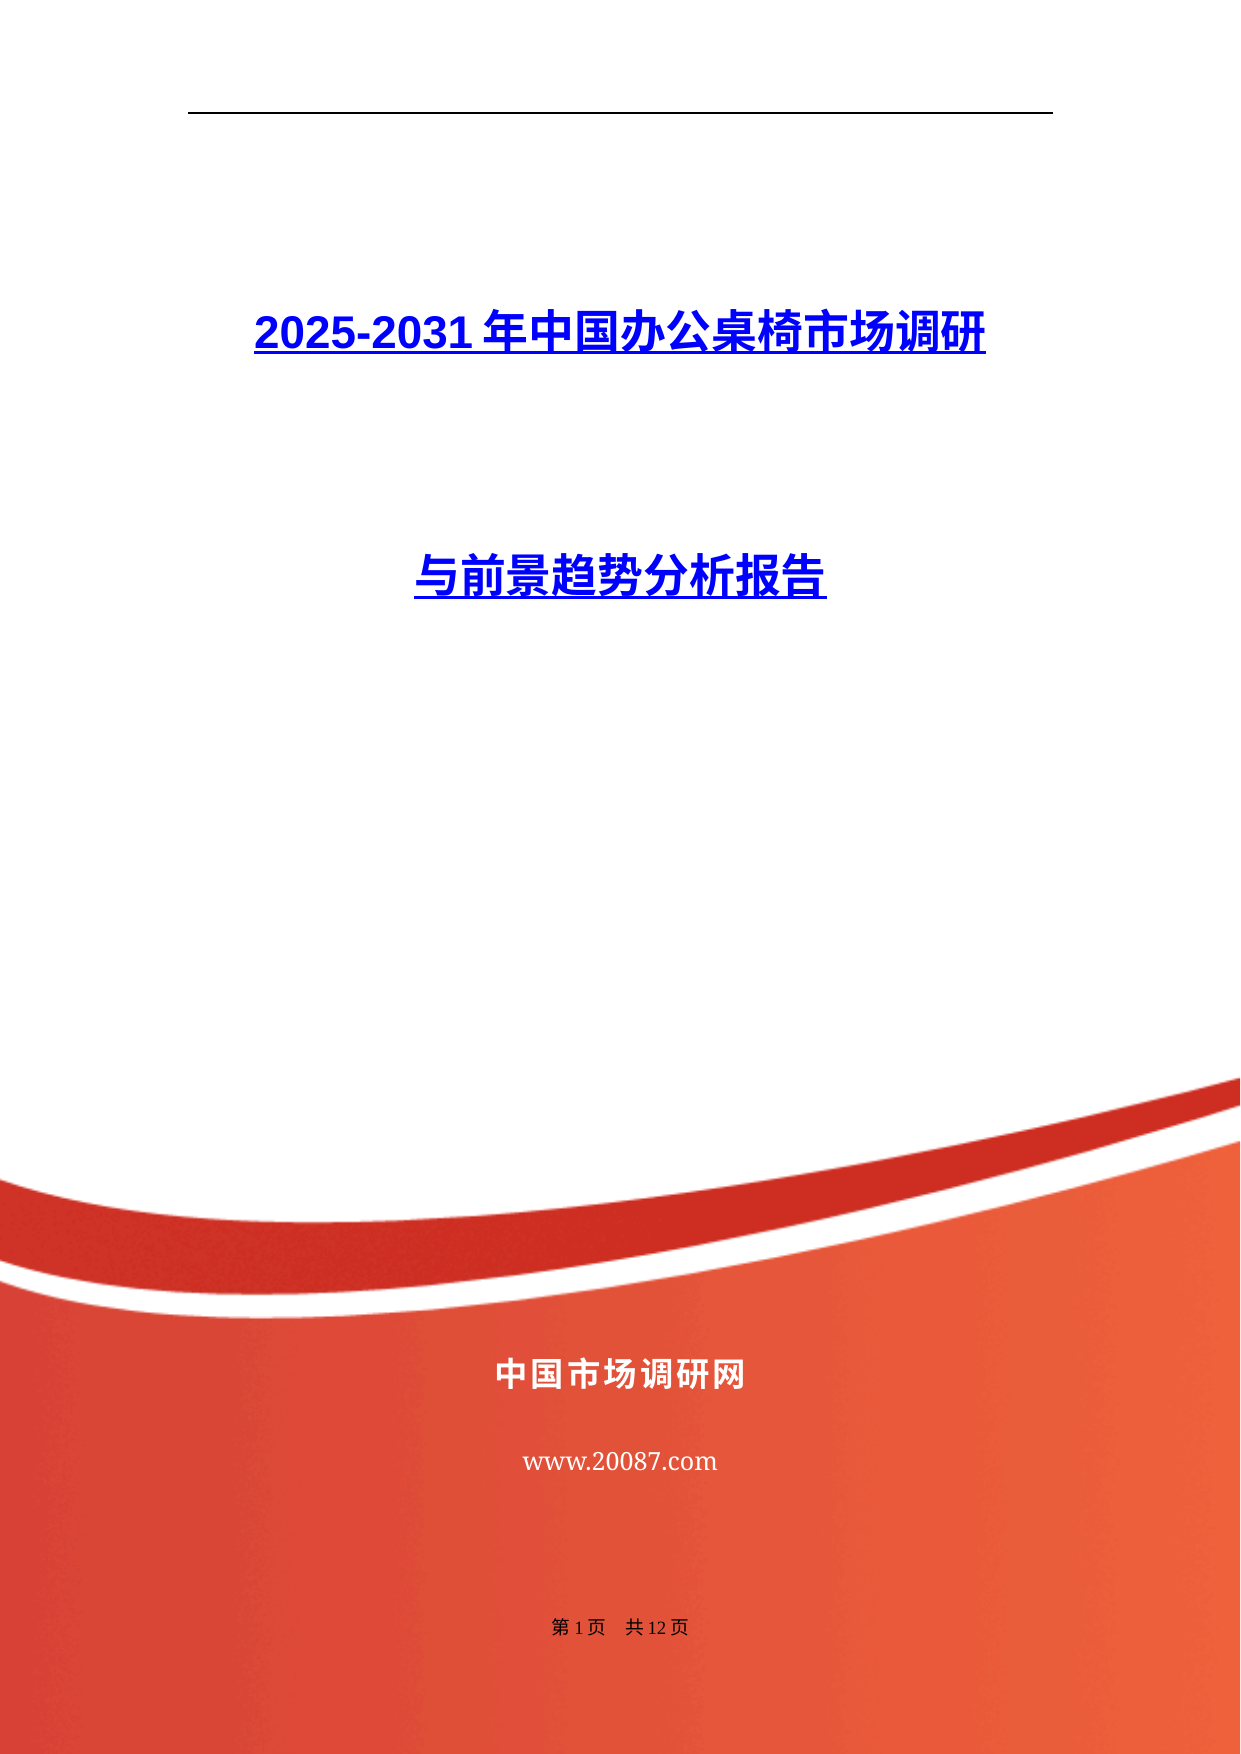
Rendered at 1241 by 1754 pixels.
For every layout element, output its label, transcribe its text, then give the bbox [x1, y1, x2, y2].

table_header 2025-2031年中国办公桌椅市场调研与前景趋势分析报告 [188, 207, 1053, 773]
subtitle 中国市场调研网 [187, 1339, 1053, 1404]
picture [0, 1006, 1241, 1754]
text www.20087.com [187, 1428, 1053, 1493]
